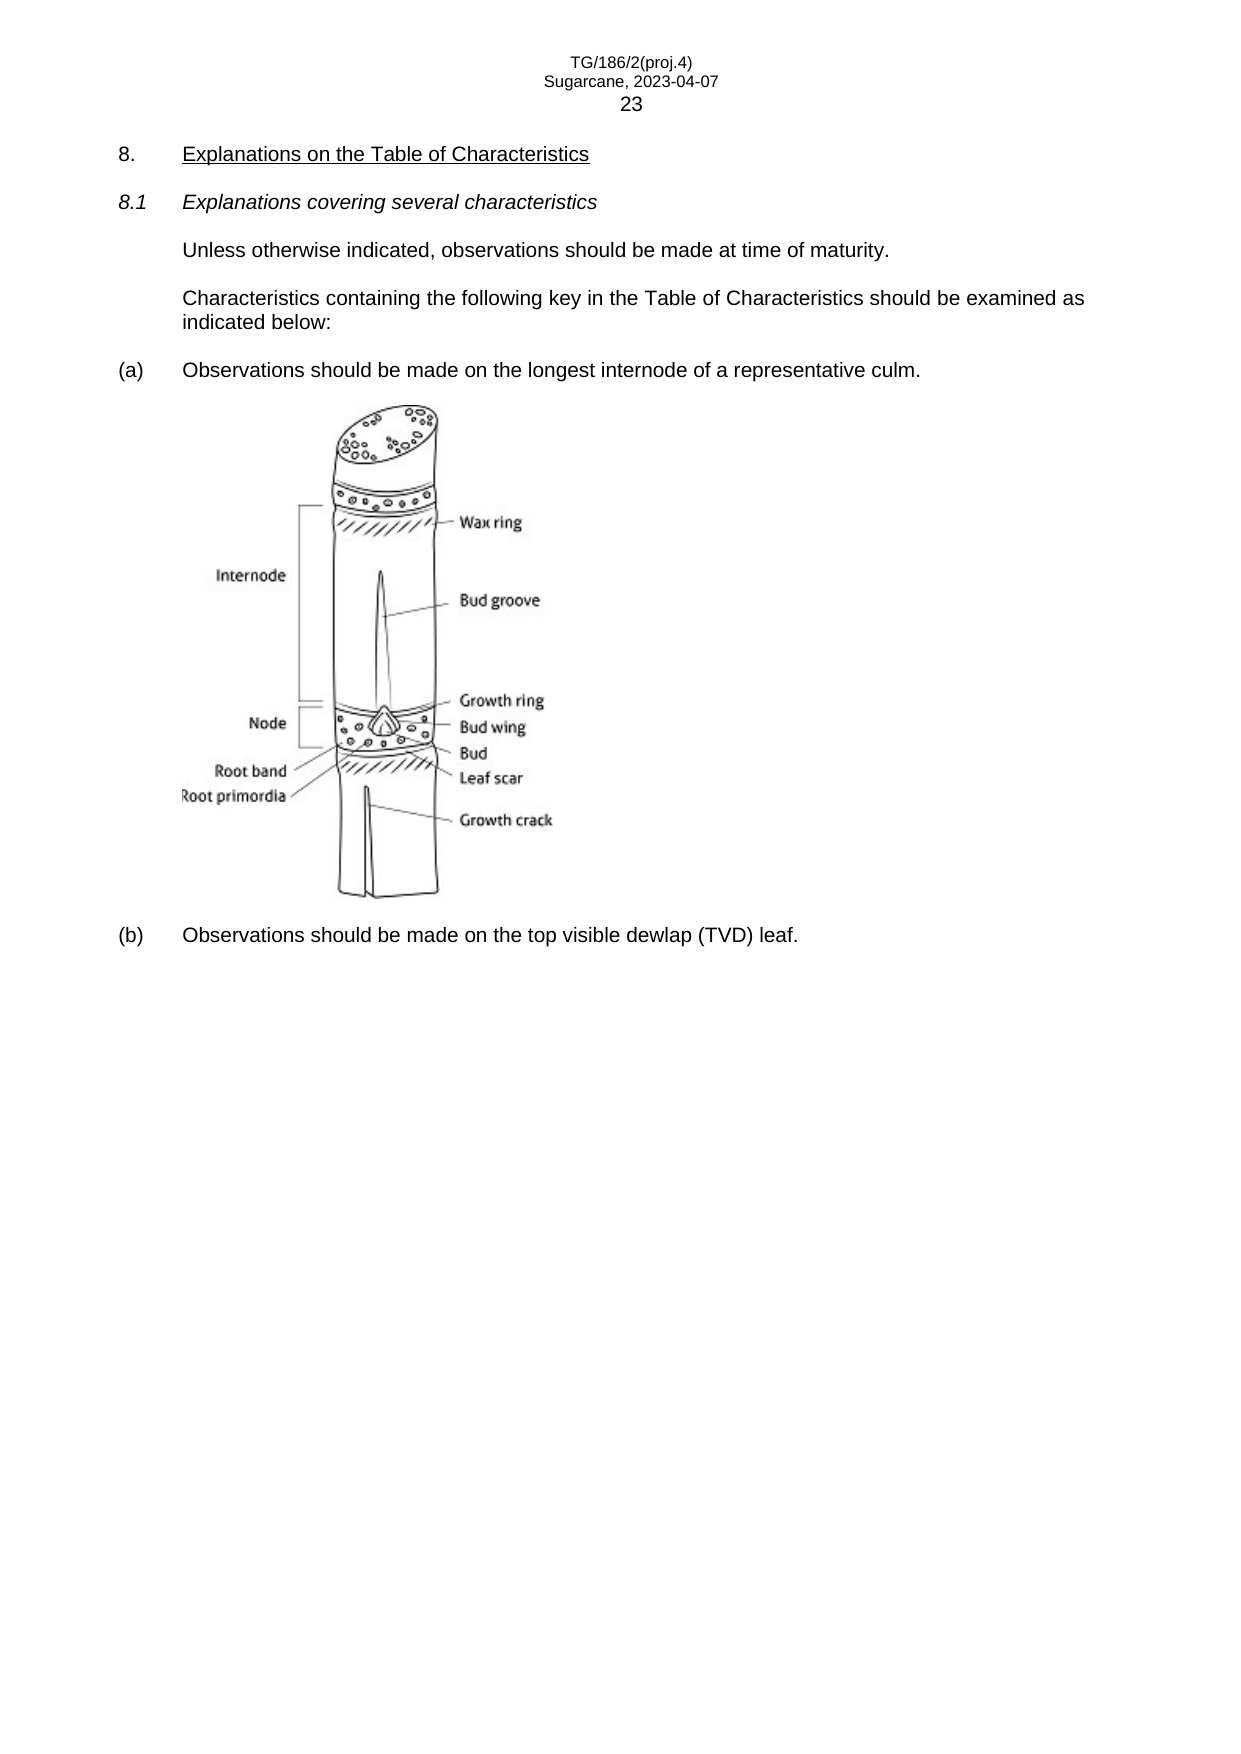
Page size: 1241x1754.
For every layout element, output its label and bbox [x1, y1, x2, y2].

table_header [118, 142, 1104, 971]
picture [182, 405, 553, 899]
